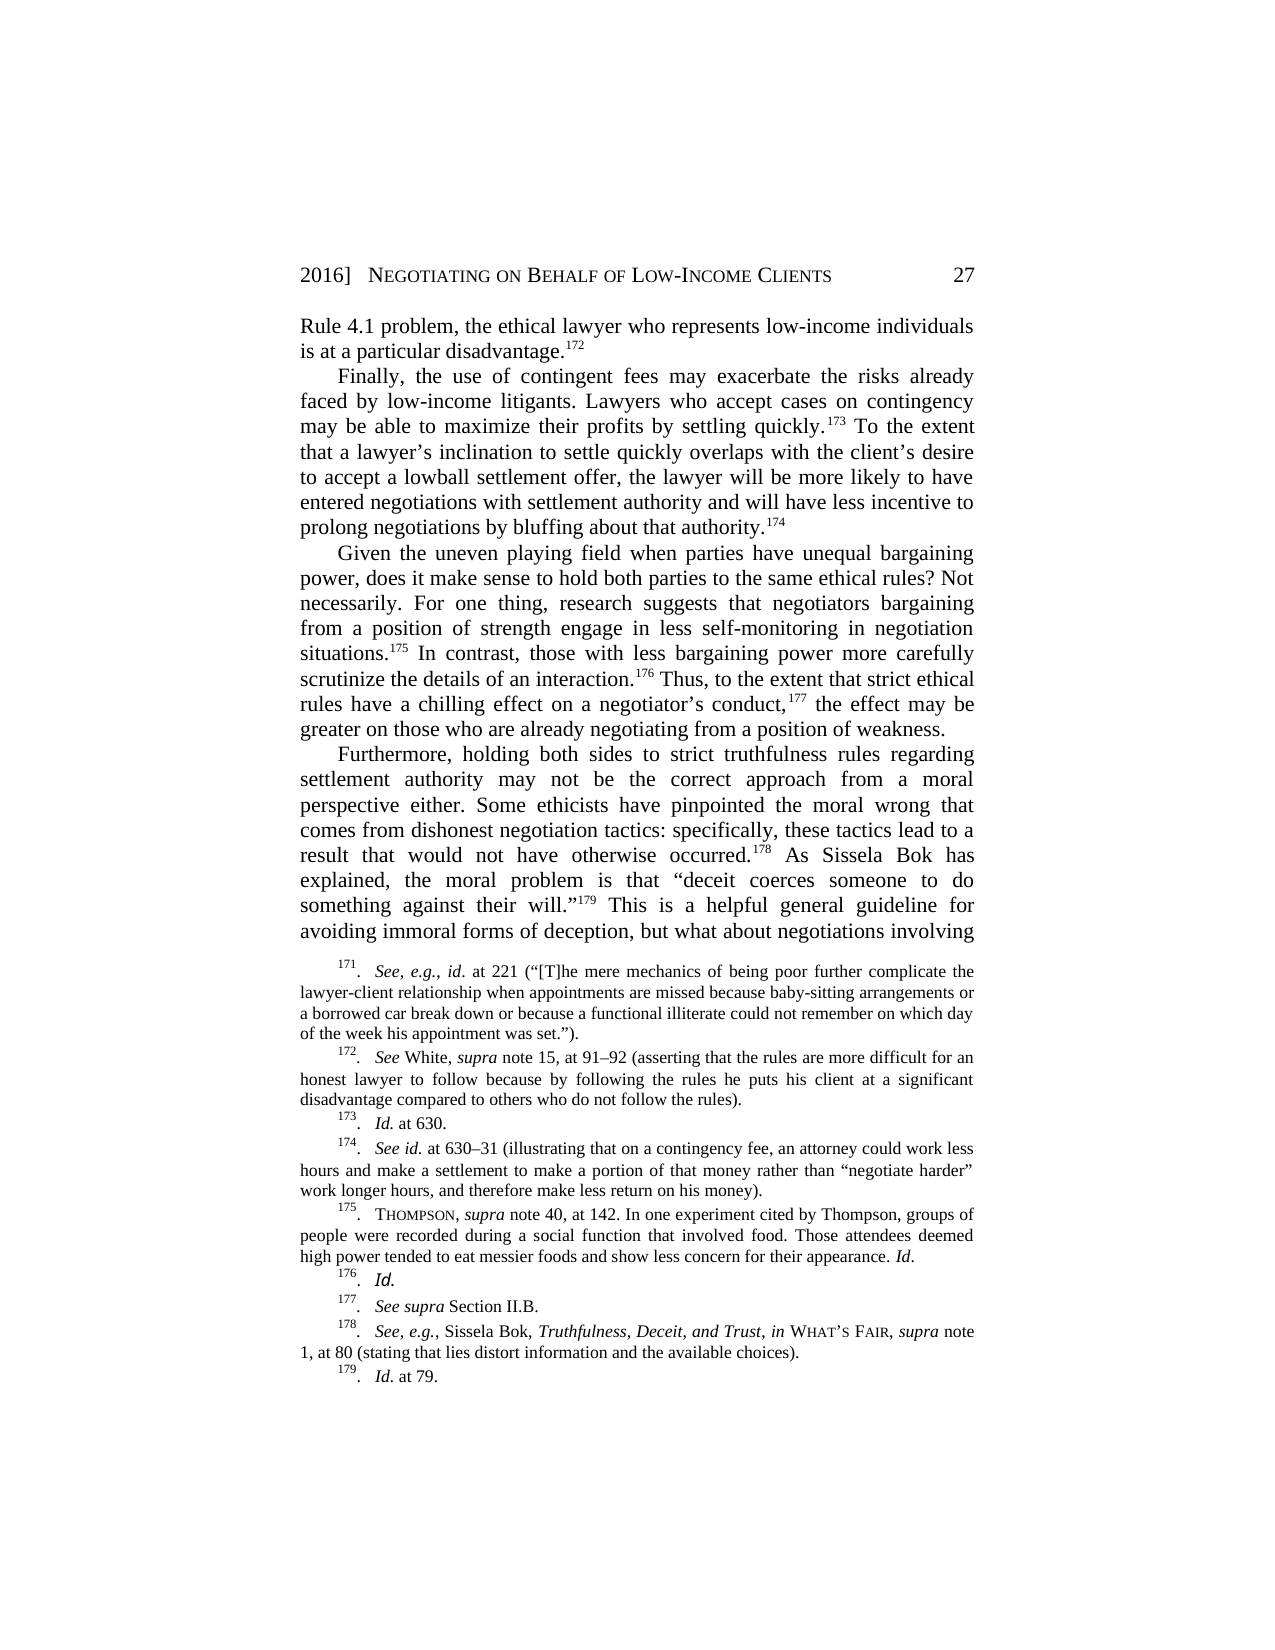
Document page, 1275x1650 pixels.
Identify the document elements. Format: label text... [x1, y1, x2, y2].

text Furthermore, holding both sides to strict truthfulness rules regarding settlement authority may not be the correct approach from a moral perspective either. Some ethicists have pinpointed the moral wrong that comes from dishonest negotiation tactics: specifically, these tactics lead to a result that would not have otherwise occurred. As Sissela Bok has explained, the moral problem is that “deceit coerces someone to do something against their will.” This is a helpful general guideline for avoiding immoral forms of deception, but what about negotiations involving unequal bargaining power? If one party is looking to take advantage of the inequality by making a lowball offer, then arguably any effort to mask that inequality and treat the negotiation as a level playing field is a coercive deceit. But is that deceit immoral, or does it simply prevent one of the parties from achieving an arguably immoral outcome? This appears to be a situation in which a false statement about settlement authority is a coercive practice that prevents an unconscionable result, which in turn creates a dilemma for those who believe that these outcomes are both at odds with fundamental fairness. [300, 741, 975, 943]
text Finally, the use of contingent fees may exacerbate the risks already faced by low-income litigants. Lawyers who accept cases on contingency may be able to maximize their profits by settling quickly. To the extent that a lawyer’s inclination to settle quickly overlaps with the client’s desire to accept a lowball settlement offer, the lawyer will be more likely to have entered negotiations with settlement authority and will have less incentive to prolong negotiations by bluffing about that authority. [300, 363, 975, 539]
text Given the uneven playing field when parties have unequal bargaining power, does it make sense to hold both parties to the same ethical rules? Not necessarily. For one thing, research suggests that negotiators bargaining from a position of strength engage in less self-monitoring in negotiation situations. In contrast, those with less bargaining power more carefully scrutinize the details of an interaction. Thus, to the extent that strict ethical rules have a chilling effect on a negotiator’s conduct, the effect may be greater on those who are already negotiating from a position of weakness. [300, 539, 975, 741]
